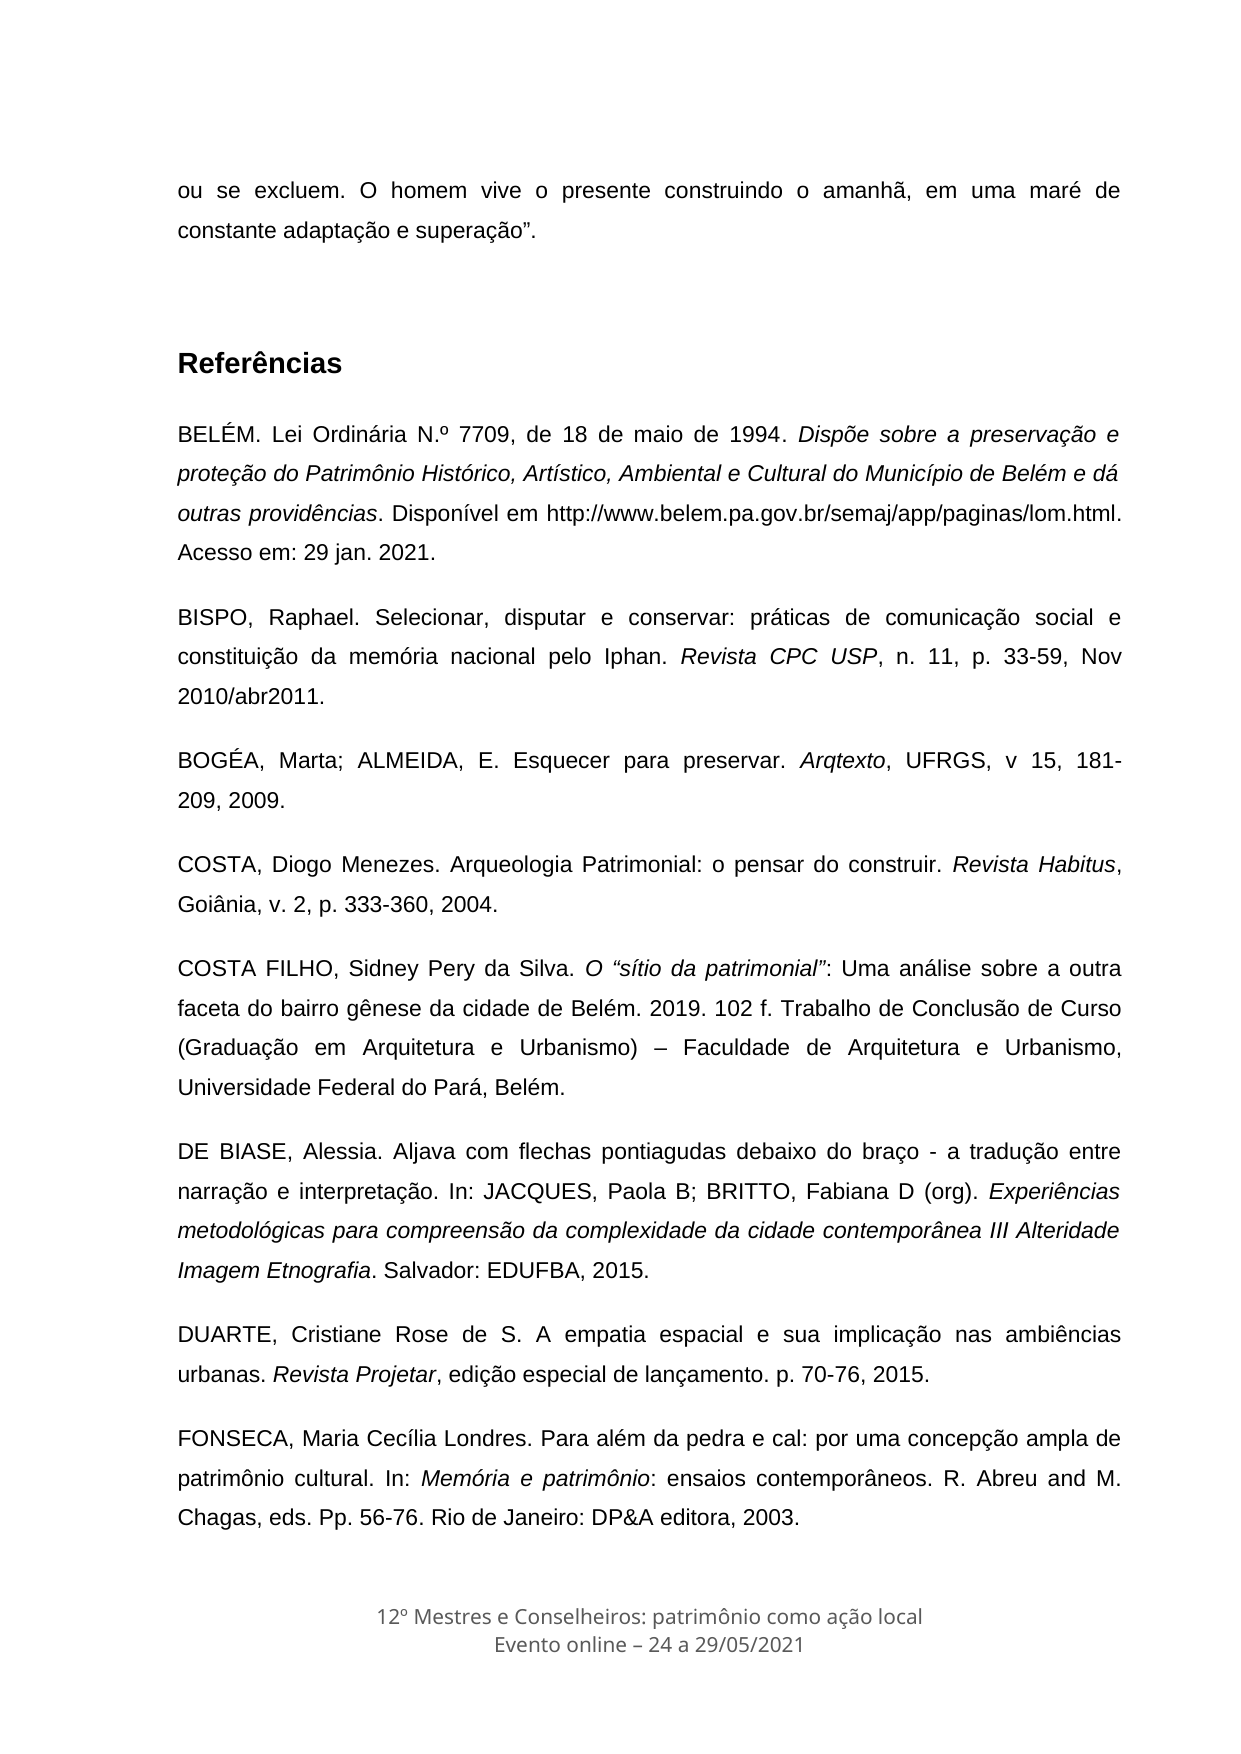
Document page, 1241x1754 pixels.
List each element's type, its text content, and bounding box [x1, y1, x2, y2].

text Referências [177, 346, 1122, 379]
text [177, 177, 1122, 243]
text DUARTE, Cristiane Rose de S. A empatia espacial e sua implicação nas ambiências urbanas. Revista Projetar, edição especial de lançamento. p. 70-76, 2015. [177, 1321, 1122, 1387]
text BISPO, Raphael. Selecionar, disputar e conservar: práticas de comunicação social e constituição da memória nacional pelo Iphan. Revista CPC USP, n. 11, p. 33-59, Nov 2010/abr2011. [177, 604, 1122, 709]
text BOGÉA, Marta; ALMEIDA, E. Esquecer para preservar. Arqtexto, UFRGS, v 15, 181- 209, 2009. [177, 747, 1122, 813]
text COSTA FILHO, Sidney Pery da Silva. O “sítio da patrimonial”: Uma análise sobre a outra faceta do bairro gênese da cidade de Belém. 2019. 102 f. Trabalho de Conclusão de Curso (Graduação em Arquitetura e Urbanismo) – Faculdade de Arquitetura e Urbanismo, Universidade Federal do Pará, Belém. [177, 955, 1122, 1100]
text DE BIASE, Alessia. Aljava com flechas pontiagudas debaixo do braço - a tradução entre narração e interpretação. In: JACQUES, Paola B; BRITTO, Fabiana D (org). Experiências metodológicas para compreensão da complexidade da cidade contemporânea III Alteridade Imagem Etnografia. Salvador: EDUFBA, 2015. [177, 1138, 1122, 1283]
text BELÉM. Lei Ordinária N.º 7709, de 18 de maio de 1994. Dispõe sobre a preservação e proteção do Patrimônio Histórico, Artístico, Ambiental e Cultural do Município de Belém e dá outras providências. Disponível em http://www.belem.pa.gov.br/semaj/app/paginas/lom.html. Acesso em: 29 jan. 2021. [177, 421, 1122, 566]
text FONSECA, Maria Cecília Londres. Para além da pedra e cal: por uma concepção ampla de patrimônio cultural. In: Memória e patrimônio: ensaios contemporâneos. R. Abreu and M. Chagas, eds. Pp. 56-76. Rio de Janeiro: DP&A editora, 2003. [177, 1425, 1122, 1530]
text COSTA, Diogo Menezes. Arqueologia Patrimonial: o pensar do construir. Revista Habitus, Goiânia, v. 2, p. 333-360, 2004. [177, 851, 1122, 917]
